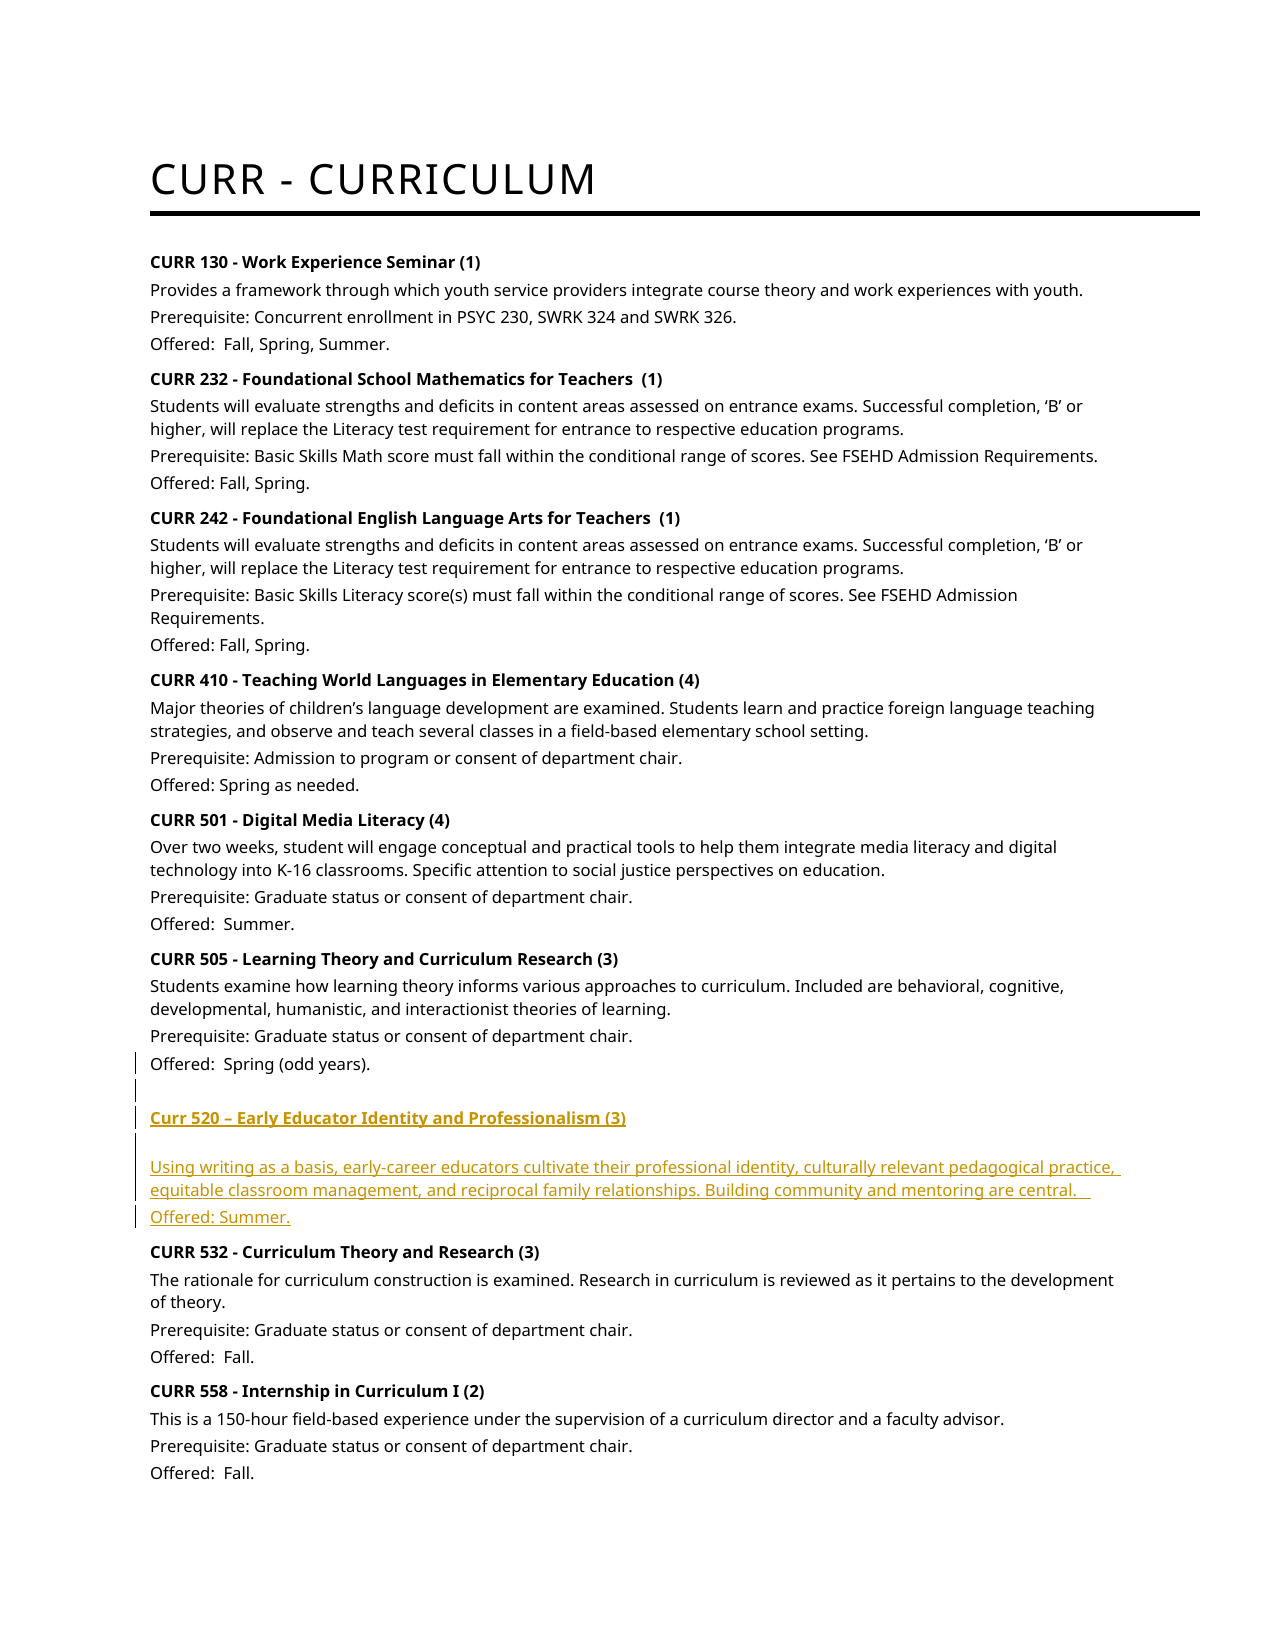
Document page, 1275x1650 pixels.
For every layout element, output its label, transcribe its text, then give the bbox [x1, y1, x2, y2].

text Prerequisite: Admission to program or consent of department chair. [150, 746, 1125, 769]
title CURR 242 - Foundational English Language Arts for Teachers (1) [150, 507, 1125, 529]
text Offered: Fall, Spring. [150, 633, 1125, 656]
text Provides a framework through which youth service providers integrate course theory and work experiences with youth. [150, 278, 1125, 301]
title CURR 130 - Work Experience Seminar (1) [150, 216, 1125, 273]
subtitle CURR - Curriculum [150, 150, 1200, 209]
text Prerequisite: Basic Skills Math score must fall within the conditional range of scores. See FSEHD Admission Requirements. [150, 444, 1125, 467]
title CURR 558 - Internship in Curriculum I (2) [150, 1380, 1125, 1403]
text Students examine how learning theory informs various approaches to curriculum. Included are behavioral, cognitive, developmental, humanistic, and interactionist theories of learning. [150, 974, 1125, 1020]
text Prerequisite: Graduate status or consent of department chair. [150, 1318, 1125, 1341]
text This is a 150-hour field-based experience under the supervision of a curriculum director and a faculty advisor. [150, 1407, 1125, 1430]
text Offered: Fall, Spring. [150, 471, 1125, 494]
text Over two weeks, student will engage conceptual and practical tools to help them integrate media literacy and digital technology into K-16 classrooms. Specific attention to social justice perspectives on education. [150, 835, 1125, 881]
text Offered: Fall, Spring, Summer. [150, 332, 1125, 355]
text Prerequisite: Graduate status or consent of department chair. [150, 885, 1125, 908]
text Students will evaluate strengths and deficits in content areas assessed on entrance exams. Successful completion, ‘B’ or higher, will replace the Literacy test requirement for entrance to respective education programs. [150, 394, 1125, 440]
text The rationale for curriculum construction is examined. Research in curriculum is reviewed as it pertains to the development of theory. [150, 1268, 1125, 1313]
title CURR 532 - Curriculum Theory and Research (3) [150, 1241, 1125, 1263]
text Offered: Spring (odd years). [150, 1052, 1125, 1074]
title CURR 232 - Foundational School Mathematics for Teachers (1) [150, 367, 1125, 390]
title CURR 505 - Learning Theory and Curriculum Research (3) [150, 948, 1125, 970]
text Prerequisite: Graduate status or consent of department chair. [150, 1024, 1125, 1047]
text Offered: Spring as needed. [150, 773, 1125, 796]
title CURR 501 - Digital Media Literacy (4) [150, 808, 1125, 831]
title CURR 410 - Teaching World Languages in Elementary Education (4) [150, 669, 1125, 692]
text Students will evaluate strengths and deficits in content areas assessed on entrance exams. Successful completion, ‘B’ or higher, will replace the Literacy test requirement for entrance to respective education programs. [150, 533, 1125, 579]
text Major theories of children’s language development are examined. Students learn and practice foreign language teaching strategies, and observe and teach several classes in a field-based elementary school setting. [150, 696, 1125, 742]
text Offered: Fall. [150, 1345, 1125, 1368]
text Prerequisite: Concurrent enrollment in PSYC 230, SWRK 324 and SWRK 326. [150, 305, 1125, 328]
text Offered: Summer. [150, 912, 1125, 935]
text Prerequisite: Basic Skills Literacy score(s) must fall within the conditional range of scores. See FSEHD Admission Requirements. [150, 583, 1125, 629]
text Offered: Fall. [150, 1461, 1125, 1484]
text Prerequisite: Graduate status or consent of department chair. [150, 1434, 1125, 1457]
